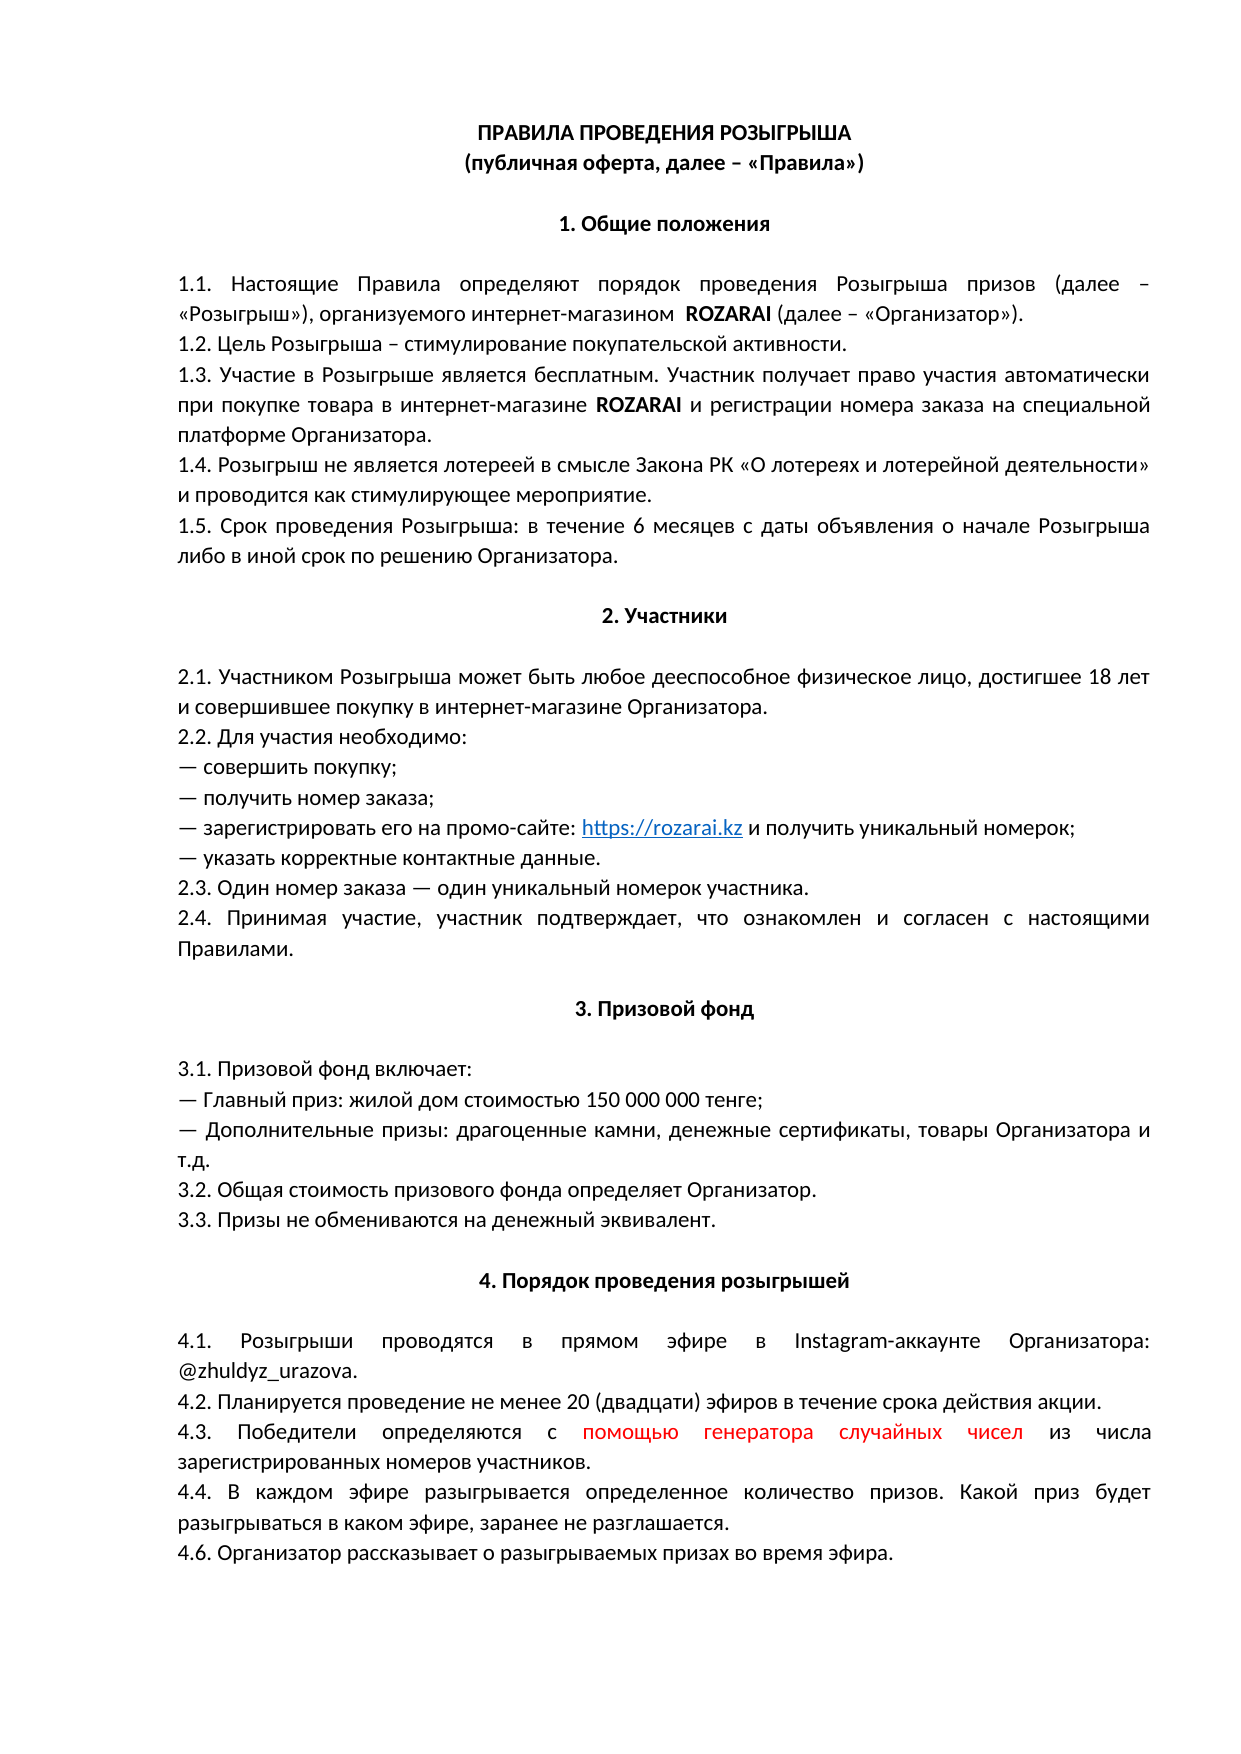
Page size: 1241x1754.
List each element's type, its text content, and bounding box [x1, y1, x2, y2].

text ПРАВИЛА ПРОВЕДЕНИЯ РОЗЫГРЫША [177, 118, 1152, 146]
text 3.2. Общая стоимость призового фонда определяет Организатор. [177, 1175, 1152, 1203]
text 1.5. Срок проведения Розыгрыша: в течение 6 месяцев с даты объявления о начале Розыгрыша либо в иной срок по решению Организатора. [177, 511, 1152, 569]
text 3. Призовой фонд [177, 994, 1152, 1022]
text 4.3. Победители определяются с помощью генератора случайных чисел из числа зарегистрированных номеров участников. [177, 1417, 1152, 1475]
text — указать корректные контактные данные. [177, 843, 1152, 871]
text 2. Участники [177, 601, 1152, 629]
text 4.2. Планируется проведение не менее 20 (двадцати) эфиров в течение срока действия акции. [177, 1387, 1152, 1415]
text 3.1. Призовой фонд включает: [177, 1054, 1152, 1083]
text — совершить покупку; [177, 752, 1152, 781]
text — получить номер заказа; [177, 783, 1152, 811]
text — Дополнительные призы: драгоценные камни, денежные сертификаты, товары Организатора и т.д. [177, 1115, 1152, 1173]
text — зарегистрировать его на промо-сайте: https://rozarai.kz и получить уникальный номерок; [177, 813, 1152, 841]
text — Главный приз: жилой дом стоимостью 150 000 000 тенге; [177, 1085, 1152, 1113]
text 2.1. Участником Розыгрыша может быть любое дееспособное физическое лицо, достигшее 18 лет и совершившее покупку в интернет-магазине Организатора. [177, 662, 1152, 720]
text 2.4. Принимая участие, участник подтверждает, что ознакомлен и согласен с настоящими Правилами. [177, 903, 1152, 962]
text 1.2. Цель Розыгрыша – стимулирование покупательской активности. [177, 329, 1152, 358]
text 4. Порядок проведения розыгрышей [177, 1266, 1152, 1294]
text 1. Общие положения [177, 209, 1152, 237]
text 1.1. Настоящие Правила определяют порядок проведения Розыгрыша призов (далее – «Розыгрыш»), организуемого интернет-магазином ROZARAI (далее – «Организатор»). [177, 269, 1152, 327]
text 4.1. Розыгрыши проводятся в прямом эфире в Instagram-аккаунте Организатора: @zhuldyz_urazova. [177, 1326, 1152, 1385]
text (публичная оферта, далее – «Правила») [177, 148, 1152, 176]
text 4.4. В каждом эфире разыгрывается определенное количество призов. Какой приз будет разыгрываться в каком эфире, заранее не разглашается. [177, 1477, 1152, 1536]
text 2.2. Для участия необходимо: [177, 722, 1152, 750]
text 1.3. Участие в Розыгрыше является бесплатным. Участник получает право участия автоматически при покупке товара в интернет-магазине ROZARAI и регистрации номера заказа на специальной платформе Организатора. [177, 360, 1152, 448]
text 1.4. Розыгрыш не является лотереей в смысле Закона РК «О лотереях и лотерейной деятельности» и проводится как стимулирующее мероприятие. [177, 450, 1152, 509]
text 4.6. Организатор рассказывает о разыгрываемых призах во время эфира. [177, 1538, 1152, 1566]
text 3.3. Призы не обмениваются на денежный эквивалент. [177, 1206, 1152, 1234]
text 2.3. Один номер заказа — один уникальный номерок участника. [177, 873, 1152, 901]
